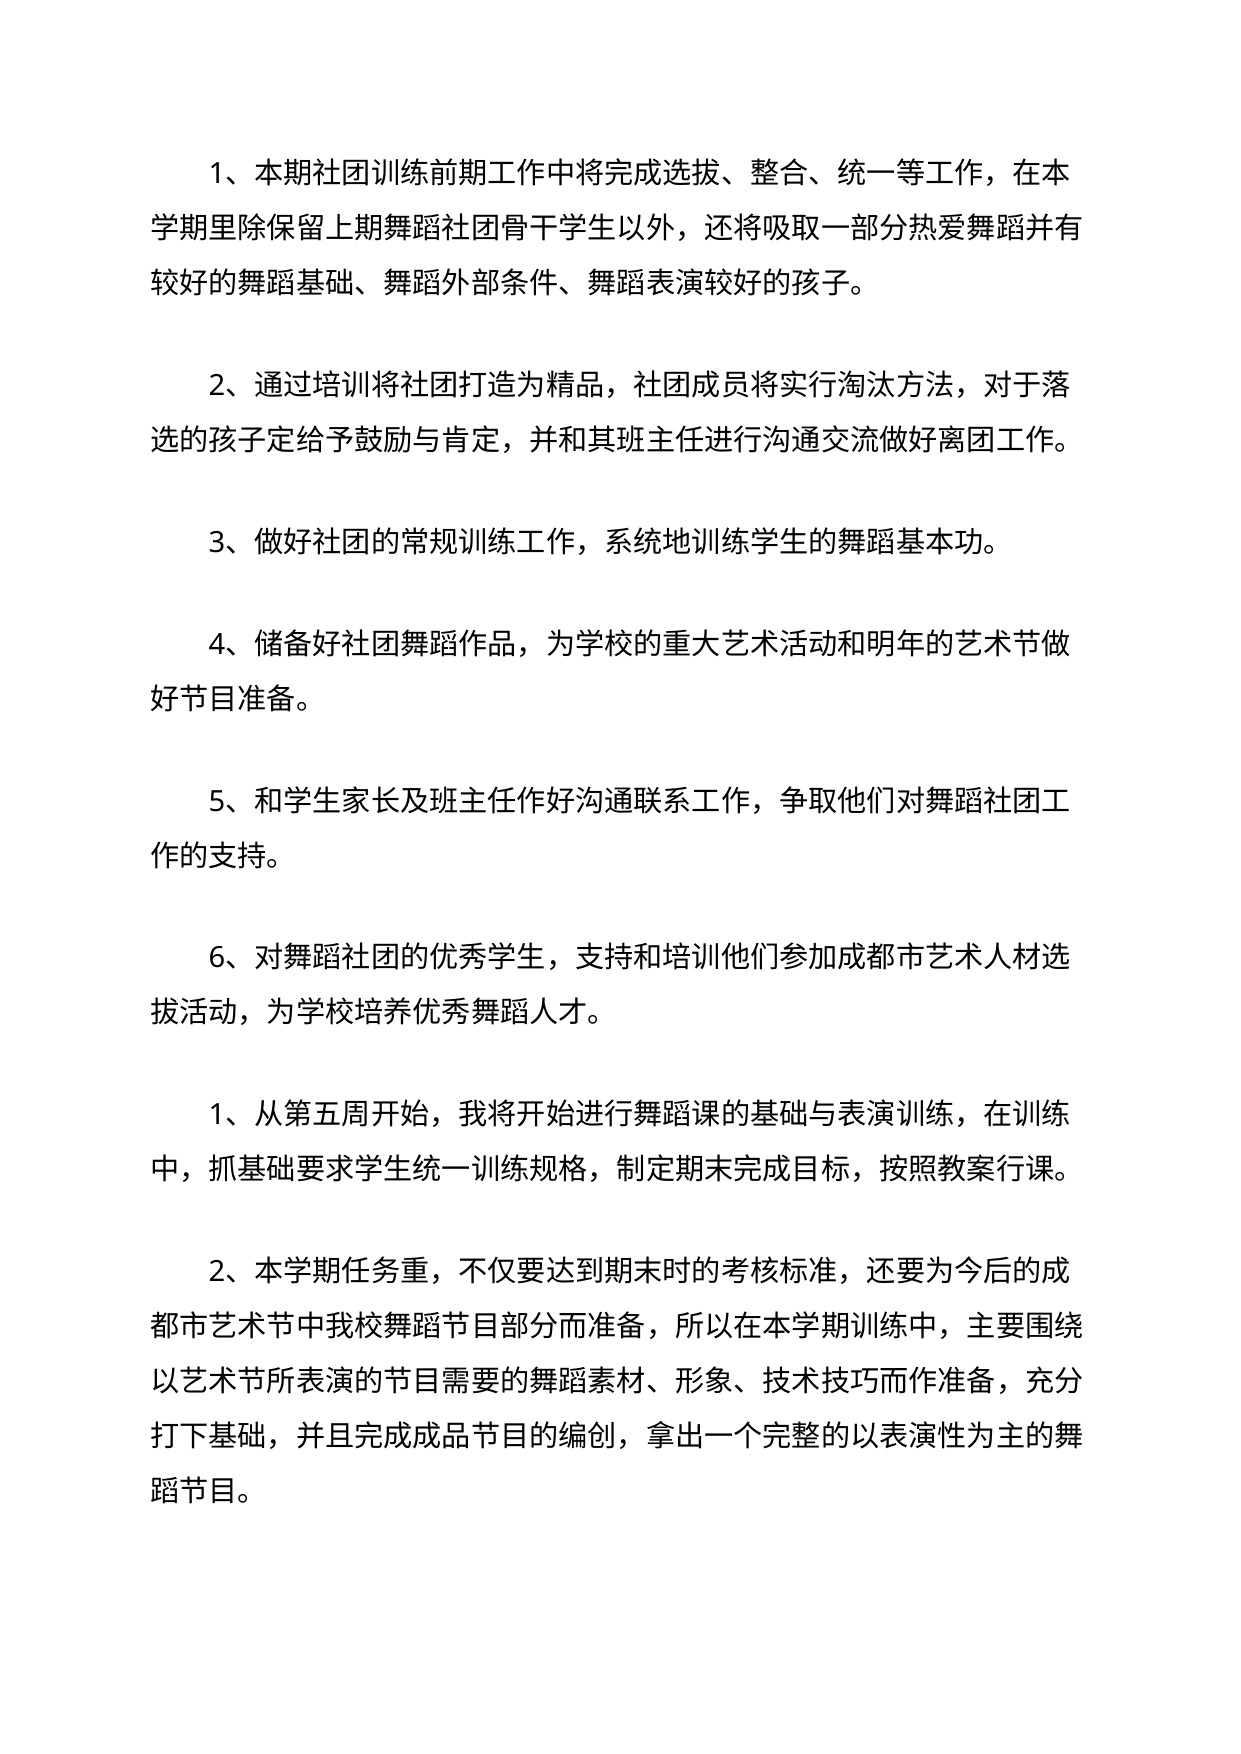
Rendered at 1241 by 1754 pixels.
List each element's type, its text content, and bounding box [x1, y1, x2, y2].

text 4、储备好社团舞蹈作品，为学校的重大艺术活动和明年的艺术节做好节目准备。 [150, 620, 1090, 718]
text 3、做好社团的常规训练工作，系统地训练学生的舞蹈基本功。 [150, 518, 1090, 561]
text 1、本期社团训练前期工作中将完成选拔、整合、统一等工作，在本学期里除保留上期舞蹈社团骨干学生以外，还将吸取一部分热爱舞蹈并有较好的舞蹈基础、舞蹈外部条件、舞蹈表演较好的孩子。 [150, 150, 1090, 302]
text 2、本学期任务重，不仅要达到期末时的考核标准，还要为今后的成都市艺术节中我校舞蹈节目部分而准备，所以在本学期训练中，主要围绕以艺术节所表演的节目需要的舞蹈素材、形象、技术技巧而作准备，充分打下基础，并且完成成品节目的编创，拿出一个完整的以表演性为主的舞蹈节目。 [150, 1247, 1090, 1509]
text 5、和学生家长及班主任作好沟通联系工作，争取他们对舞蹈社团工作的支持。 [150, 777, 1090, 874]
text 2、通过培训将社团打造为精品，社团成员将实行淘汰方法，对于落选的孩子定给予鼓励与肯定，并和其班主任进行沟通交流做好离团工作。 [150, 362, 1090, 459]
text 1、从第五周开始，我将开始进行舞蹈课的基础与表演训练，在训练中，抓基础要求学生统一训练规格，制定期末完成目标，按照教案行课。 [150, 1091, 1090, 1188]
text 6、对舞蹈社团的优秀学生，支持和培训他们参加成都市艺术人材选拔活动，为学校培养优秀舞蹈人才。 [150, 934, 1090, 1031]
